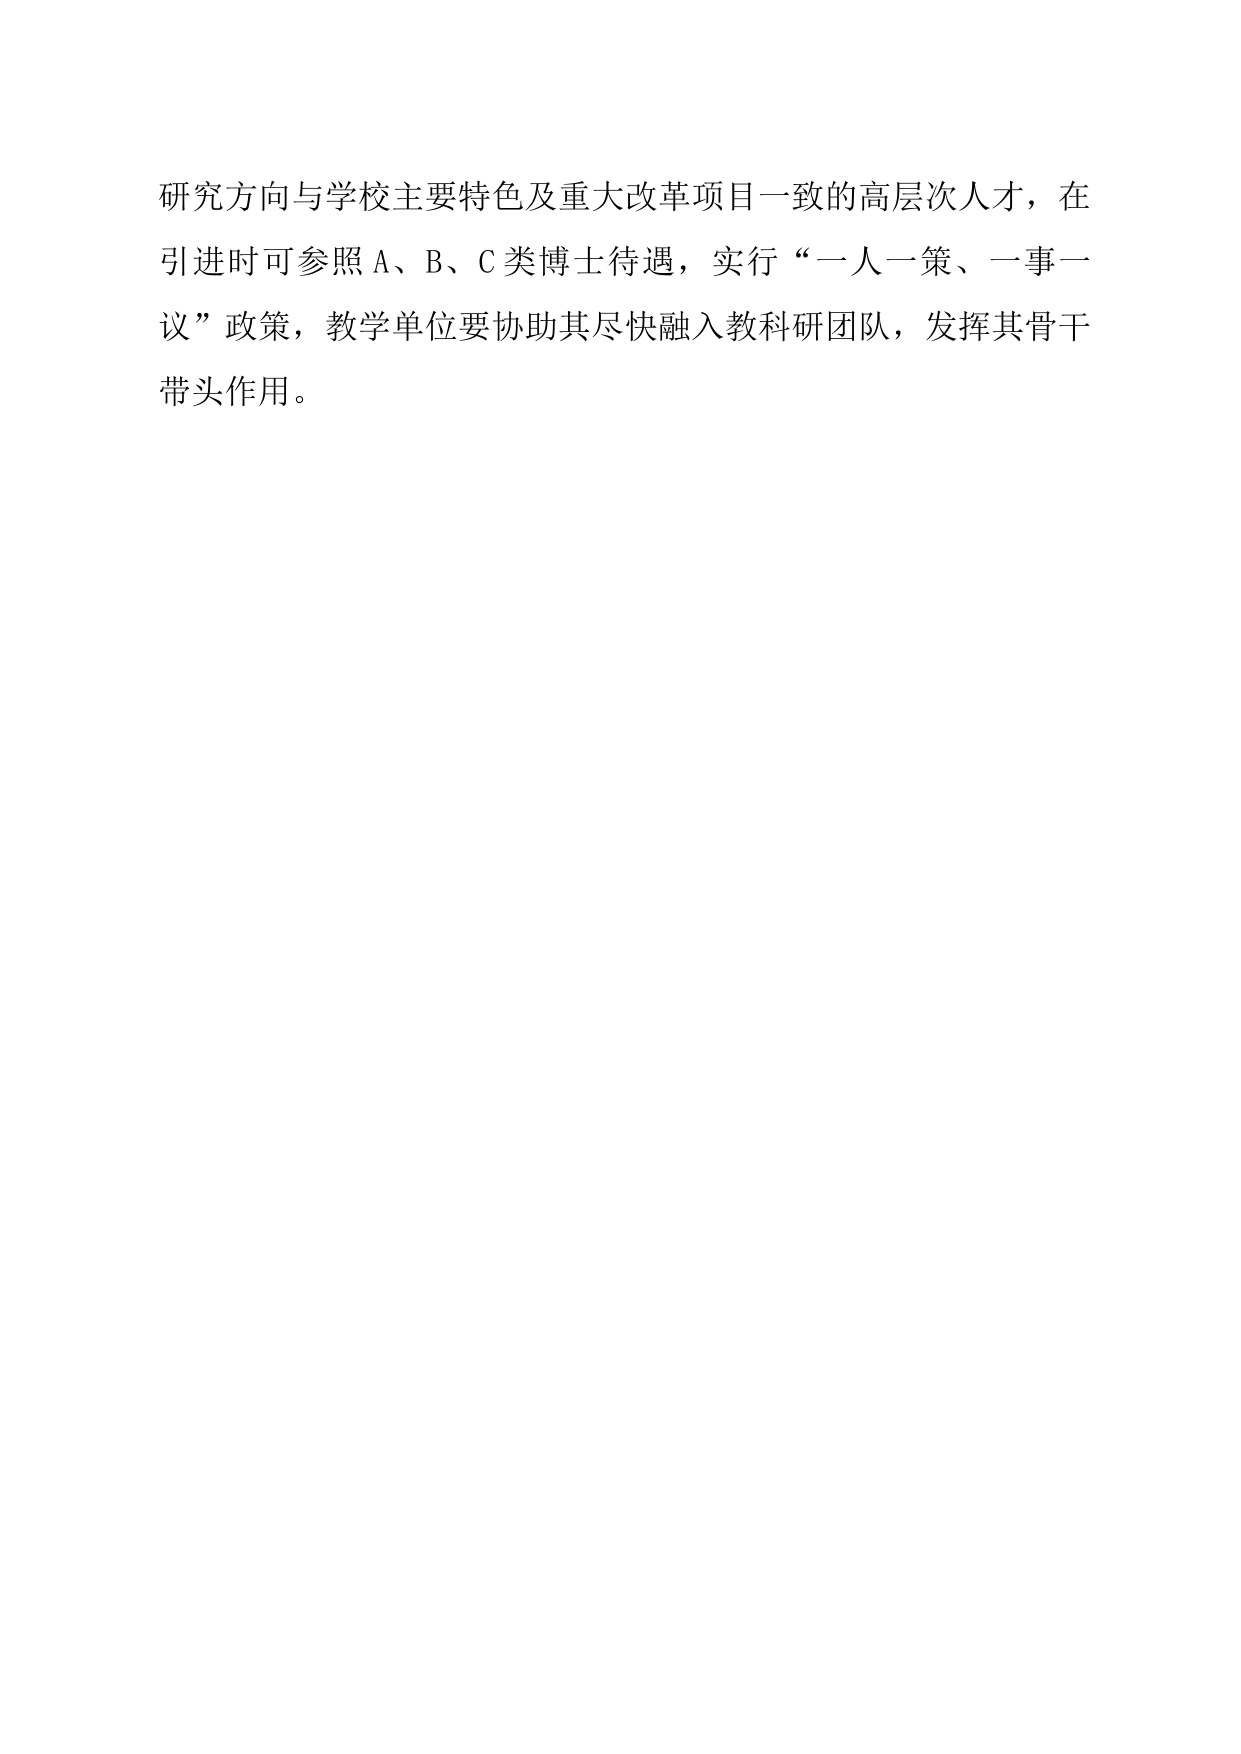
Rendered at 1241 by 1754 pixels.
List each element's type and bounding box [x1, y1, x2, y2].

text [158, 162, 1092, 422]
